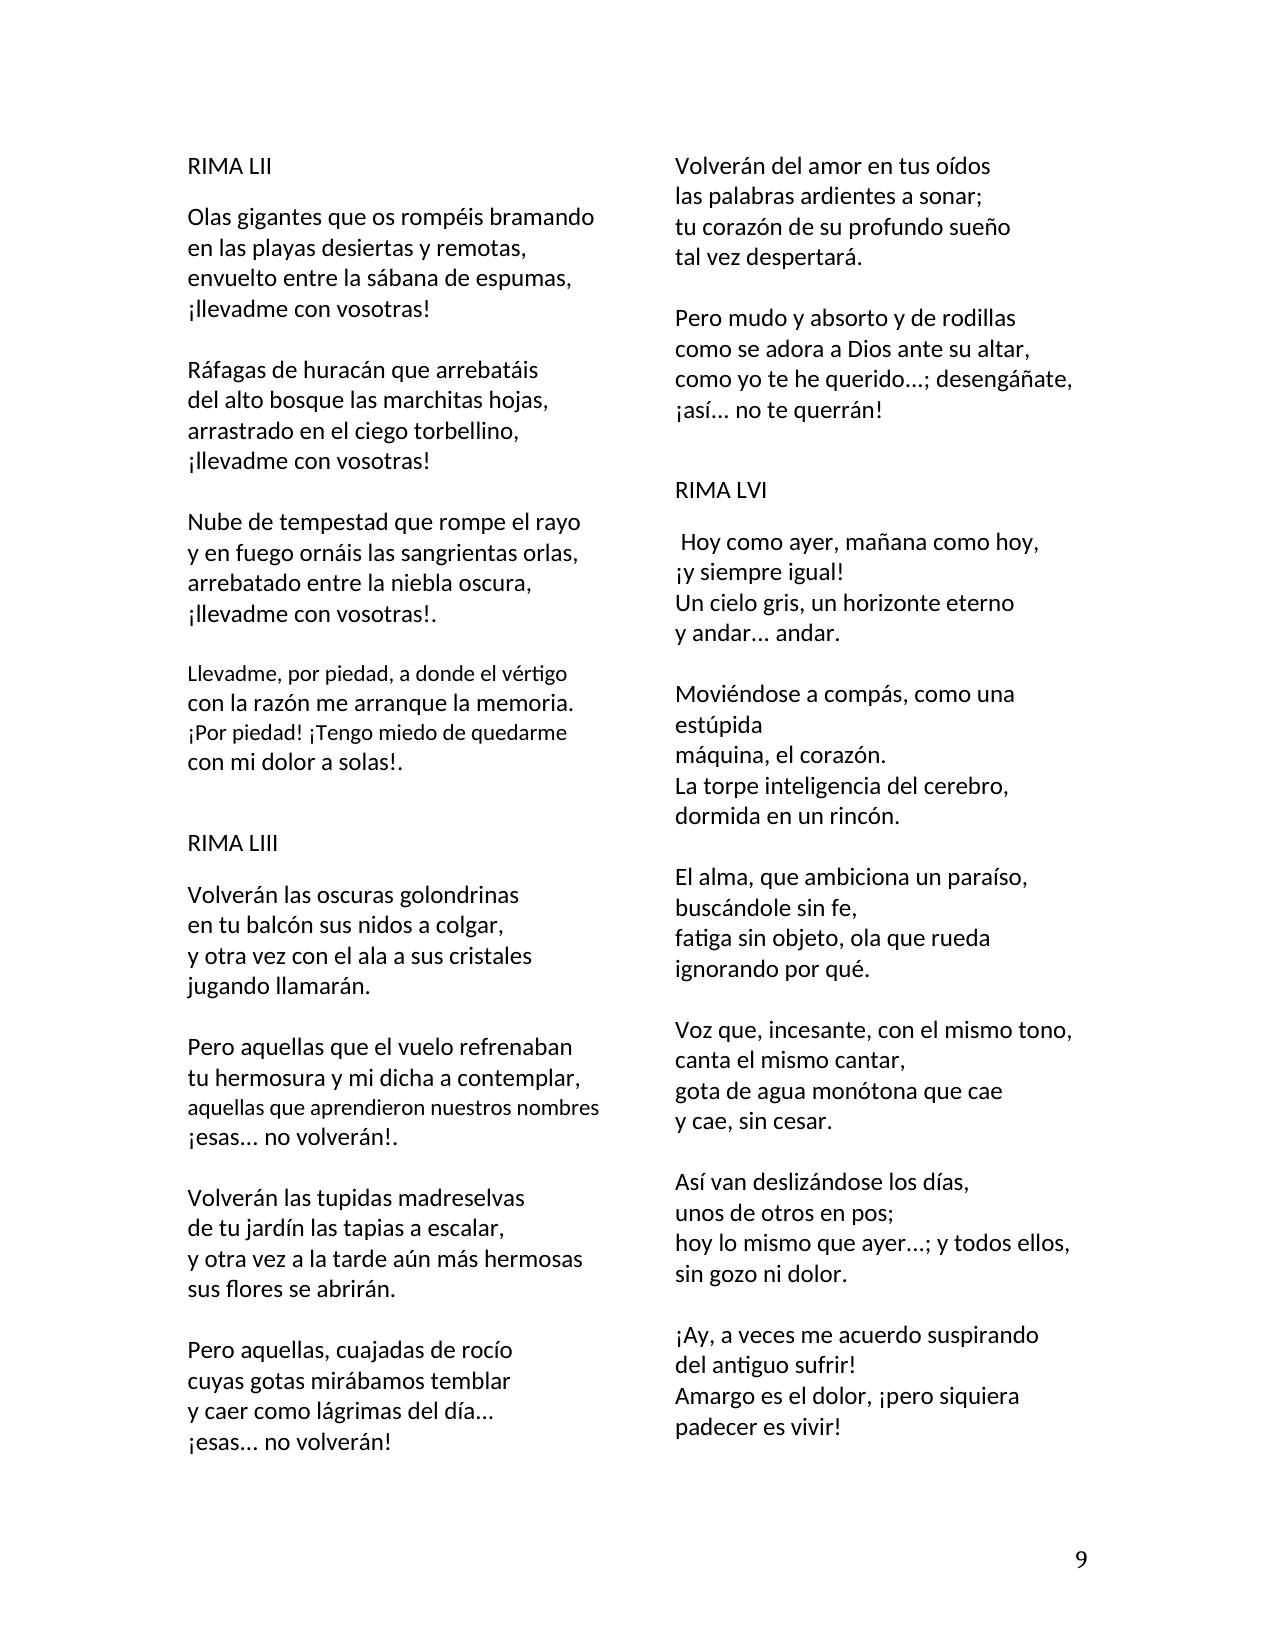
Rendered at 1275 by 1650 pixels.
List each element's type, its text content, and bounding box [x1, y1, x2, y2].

text cuyas gotas mirábamos temblar [187, 1365, 600, 1395]
text Pero mudo y absorto y de rodillas [675, 303, 1087, 333]
text y caer como lágrimas del día... [187, 1395, 600, 1426]
text en las playas desiertas y remotas, [187, 232, 600, 262]
text Volverán del amor en tus oídos [675, 150, 1087, 181]
text Hoy como ayer, mañana como hoy, [675, 526, 1087, 556]
text dormida en un rincón. [675, 800, 1087, 831]
text Pero aquellas que el vuelo refrenaban [187, 1032, 600, 1062]
text del antiguo sufrir! [675, 1350, 1087, 1380]
text Así van deslizándose los días, [675, 1167, 1087, 1197]
text ¡así... no te querrán! [675, 394, 1087, 425]
text ¡y siempre igual! [675, 556, 1087, 587]
text Olas gigantes que os rompéis bramando [187, 201, 600, 232]
text RIMA LII [187, 150, 600, 181]
text sin gozo ni dolor. [675, 1258, 1087, 1289]
text de tu jardín las tapias a escalar, [187, 1212, 600, 1243]
text y cae, sin cesar. [675, 1106, 1087, 1136]
text RIMA LVI [675, 474, 1087, 505]
text y andar... andar. [675, 617, 1087, 648]
text Volverán las tupidas madreselvas [187, 1182, 600, 1212]
text ¡llevadme con vosotras! [187, 446, 600, 476]
text buscándole sin fe, [675, 892, 1087, 922]
text en tu balcón sus nidos a colgar, [187, 909, 600, 940]
text padecer es vivir! [675, 1411, 1087, 1441]
text máquina, el corazón. [675, 739, 1087, 770]
text ¡llevadme con vosotras! [187, 293, 600, 323]
text Llevadme, por piedad, a donde el vértigo [187, 659, 600, 687]
text tu hermosura y mi dicha a contemplar, [187, 1062, 600, 1093]
text RIMA LIII [187, 828, 600, 858]
text sus flores se abrirán. [187, 1273, 600, 1304]
text ¡Por piedad! ¡Tengo miedo de quedarme [187, 718, 600, 746]
text canta el mismo cantar, [675, 1044, 1087, 1075]
text El alma, que ambiciona un paraíso, [675, 861, 1087, 892]
text con mi dolor a solas!. [187, 746, 600, 776]
text Ráfagas de huracán que arrebatáis [187, 354, 600, 384]
text Nube de tempestad que rompe el rayo [187, 507, 600, 537]
text tu corazón de su profundo sueño [675, 211, 1087, 242]
text La torpe inteligencia del cerebro, [675, 770, 1087, 800]
text arrastrado en el ciego torbellino, [187, 415, 600, 446]
text las palabras ardientes a sonar; [675, 181, 1087, 211]
text con la razón me arranque la memoria. [187, 687, 600, 718]
text como yo te he querido...; desengáñate, [675, 364, 1087, 394]
text Amargo es el dolor, ¡pero siquiera [675, 1380, 1087, 1411]
text jugando llamarán. [187, 971, 600, 1001]
text hoy lo mismo que ayer...; y todos ellos, [675, 1228, 1087, 1258]
text y otra vez a la tarde aún más hermosas [187, 1243, 600, 1273]
text ¡llevadme con vosotras!. [187, 598, 600, 629]
text y otra vez con el ala a sus cristales [187, 940, 600, 971]
text ¡Ay, a veces me acuerdo suspirando [675, 1319, 1087, 1350]
text ignorando por qué. [675, 953, 1087, 983]
text Pero aquellas, cuajadas de rocío [187, 1334, 600, 1365]
text ¡esas... no volverán! [187, 1426, 600, 1456]
text arrebatado entre la niebla oscura, [187, 568, 600, 598]
text Moviéndose a compás, como una estúpida [675, 678, 1087, 739]
text aquellas que aprendieron nuestros nombres [187, 1093, 600, 1121]
text envuelto entre la sábana de espumas, [187, 262, 600, 293]
text y en fuego ornáis las sangrientas orlas, [187, 537, 600, 568]
text Volverán las oscuras golondrinas [187, 879, 600, 909]
text Voz que, incesante, con el mismo tono, [675, 1014, 1087, 1044]
text del alto bosque las marchitas hojas, [187, 384, 600, 415]
text ¡esas... no volverán!. [187, 1121, 600, 1151]
text Un cielo gris, un horizonte eterno [675, 587, 1087, 617]
text como se adora a Dios ante su altar, [675, 333, 1087, 364]
text fatiga sin objeto, ola que rueda [675, 922, 1087, 953]
text gota de agua monótona que cae [675, 1075, 1087, 1106]
text tal vez despertará. [675, 242, 1087, 272]
text unos de otros en pos; [675, 1197, 1087, 1228]
